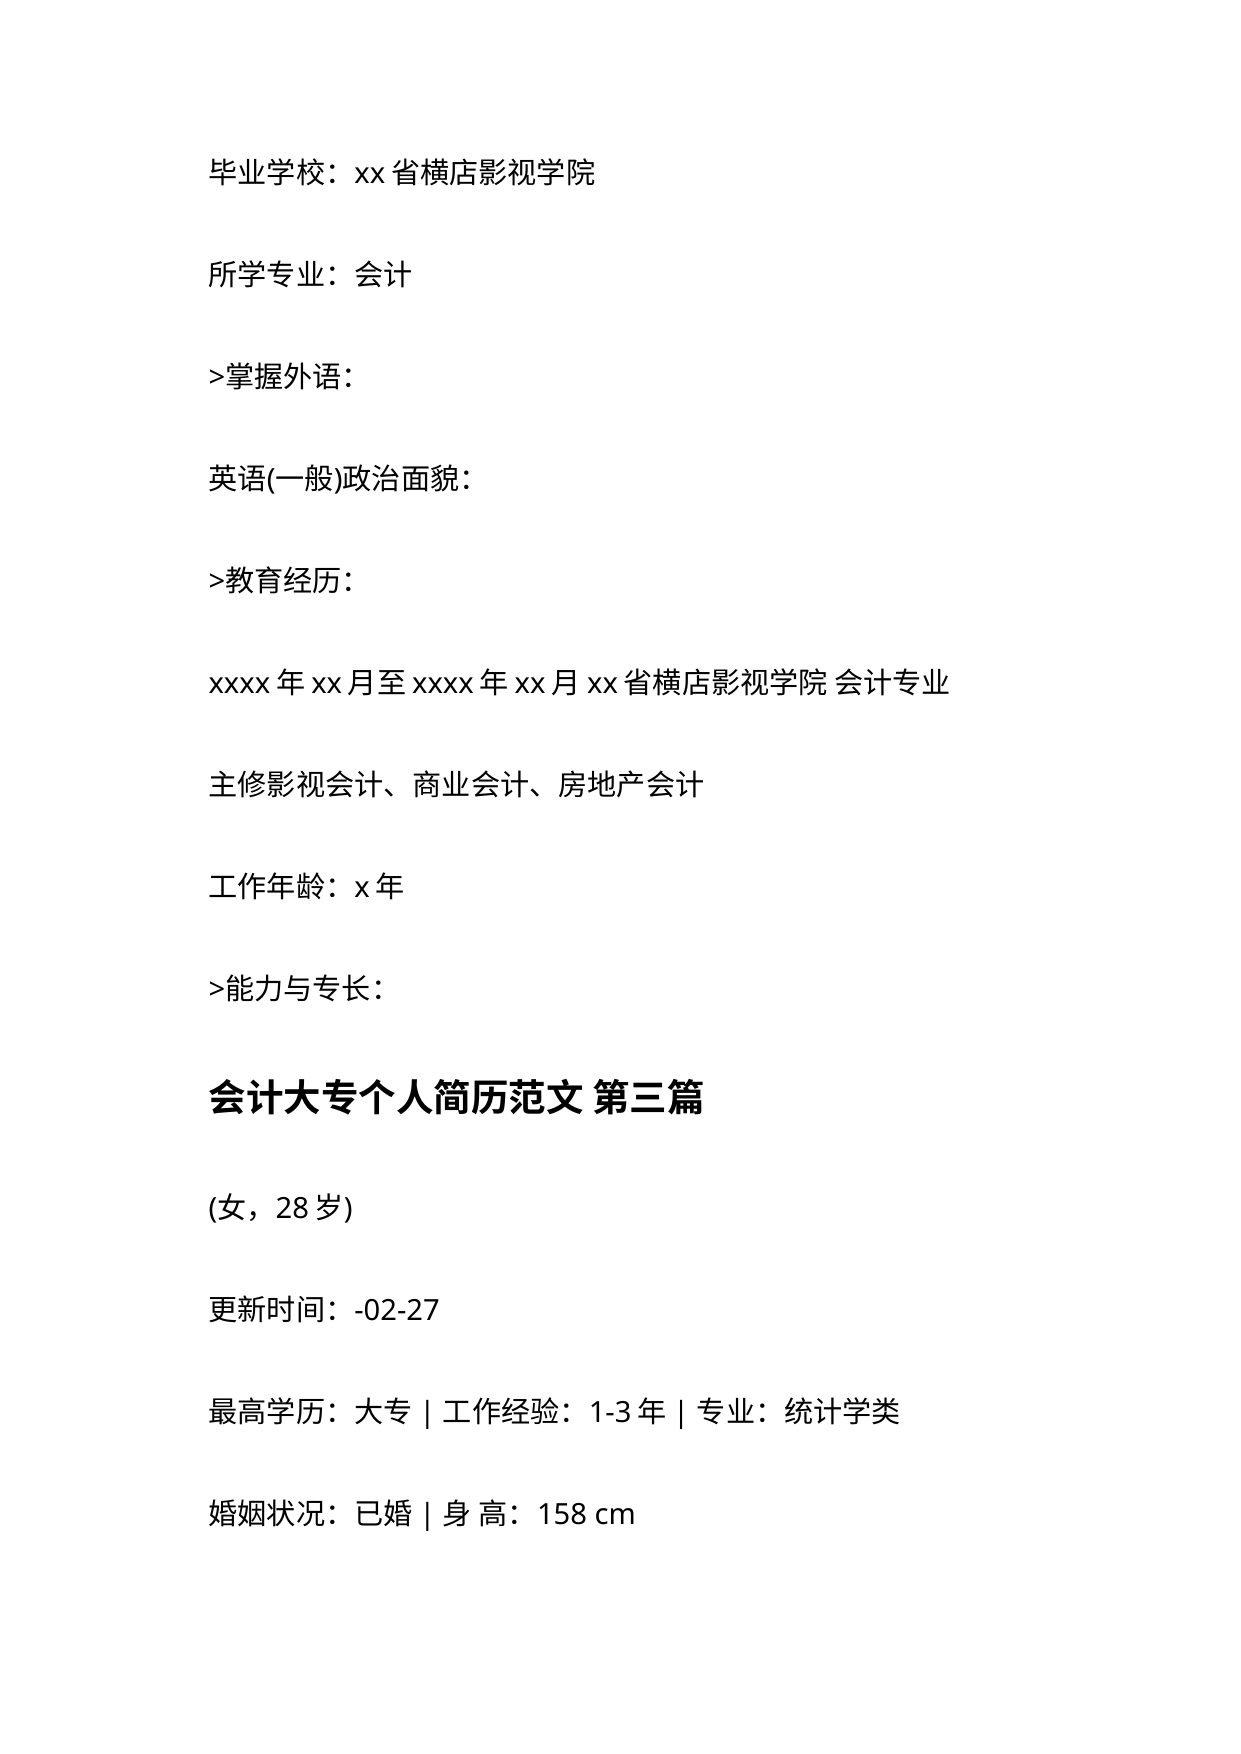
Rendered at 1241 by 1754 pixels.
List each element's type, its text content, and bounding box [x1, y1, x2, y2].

text 婚姻状况：已婚 | 身 高：158 cm [150, 1491, 1090, 1533]
text 主修影视会计、商业会计、房地产会计 [150, 762, 1090, 804]
text 所学专业：会计 [150, 252, 1090, 294]
text 工作年龄：x年 [150, 863, 1090, 906]
text >教育经历： [150, 558, 1090, 600]
text 英语(一般)政治面貌： [150, 456, 1090, 498]
text 会计大专个人简历范文 第三篇 [150, 1067, 1090, 1122]
text xxxx年xx月至xxxx年xx月 xx省横店影视学院 会计专业 [150, 660, 1090, 702]
text 更新时间：-02-27 [150, 1287, 1090, 1329]
text >掌握外语： [150, 354, 1090, 396]
text 最高学历：大专 | 工作经验：1-3年 | 专业：统计学类 [150, 1389, 1090, 1431]
text 毕业学校：xx省横店影视学院 [150, 150, 1090, 192]
text (女，28岁) [150, 1185, 1090, 1227]
text >能力与专长： [150, 965, 1090, 1008]
